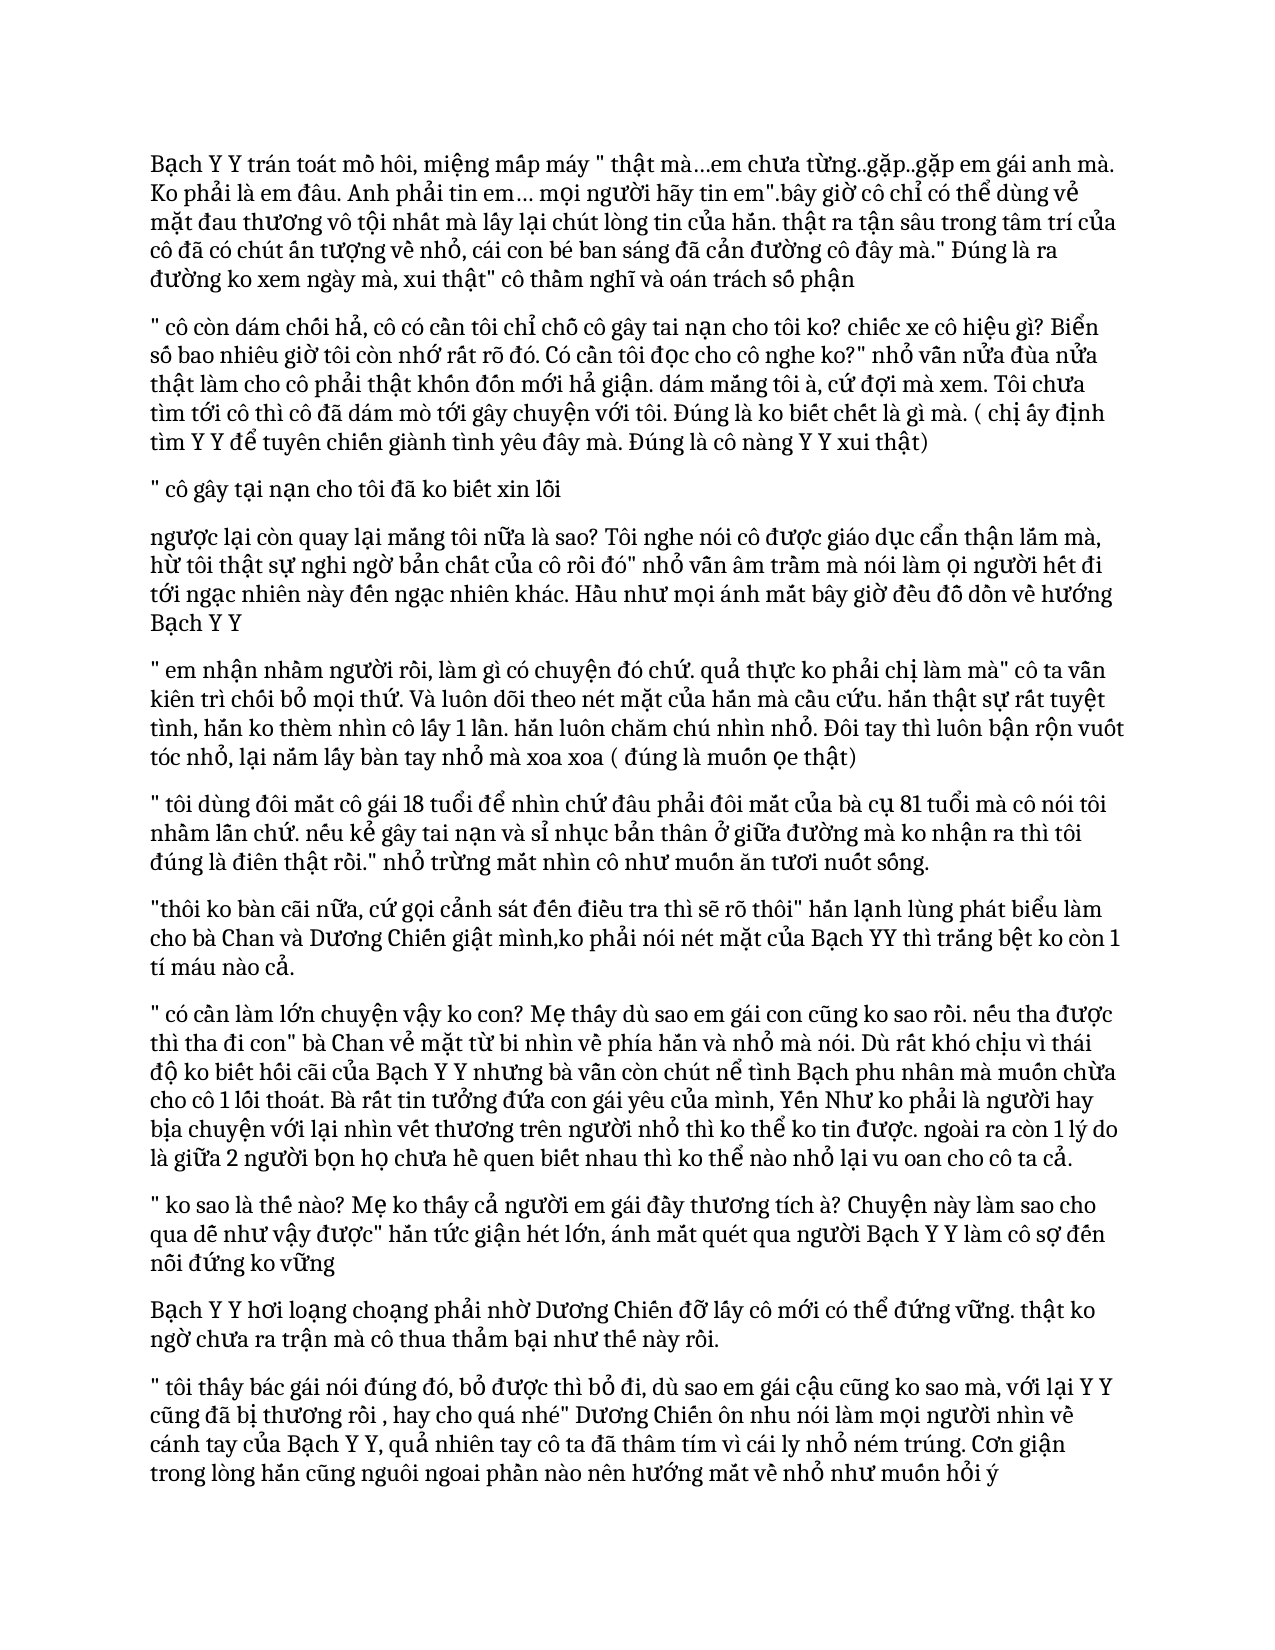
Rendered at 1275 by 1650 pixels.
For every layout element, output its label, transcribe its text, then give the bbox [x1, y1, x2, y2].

text " tôi thấy bác gái nói đúng đó, bỏ được thì bỏ đi, dù sao em gái cậu cũng ko sao mà, với lại Y Y cũng đã bị thương rồi , hay cho quá nhé" Dương Chiến ôn nhu nói làm mọi người nhìn về cánh tay của Bạch Y Y, quả nhiên tay cô ta đã thâm tím vì cái ly nhỏ ném trúng. Cơn giận trong lòng hắn cũng nguôi ngoai phần nào nên hướng mắt về nhỏ như muốn hỏi ý [150, 1372, 1125, 1487]
text " cô còn dám chối hả, cô có cần tôi chỉ chỗ cô gây tai nạn cho tôi ko? chiếc xe cô hiệu gì? Biển số bao nhiêu giờ tôi còn nhớ rất rõ đó. Có cần tôi đọc cho cô nghe ko?" nhỏ vẫn nửa đùa nửa thật làm cho cô phải thật khốn đốn mới hả giận. dám mắng tôi à, cứ đợi mà xem. Tôi chưa tìm tới cô thì cô đã dám mò tới gây chuyện với tôi. Đúng là ko biết chết là gì mà. ( chị ấy định tìm Y Y để tuyên chiến giành tình yêu đây mà. Đúng là cô nàng Y Y xui thật) [150, 312, 1125, 456]
text " cô gây tại nạn cho tôi đã ko biết xin lỗi [150, 475, 1125, 504]
text " em nhận nhầm người rồi, làm gì có chuyện đó chứ. quả thực ko phải chị làm mà" cô ta vẫn kiên trì chối bỏ mọi thứ. Và luôn dõi theo nét mặt của hắn mà cầu cứu. hắn thật sự rất tuyệt tình, hắn ko thèm nhìn cô lấy 1 lần. hắn luôn chăm chú nhìn nhỏ. Đôi tay thì luôn bận rộn vuốt tóc nhỏ, lại nắm lấy bàn tay nhỏ mà xoa xoa ( đúng là muốn ọe thật) [150, 656, 1125, 771]
text Bạch Y Y hơi loạng choạng phải nhờ Dương Chiến đỡ lấy cô mới có thể đứng vững. thật ko ngờ chưa ra trận mà cô thua thảm bại như thế này rồi. [150, 1296, 1125, 1354]
text Bạch Y Y trán toát mồ hôi, miệng mấp máy " thật mà…em chưa từng..gặp..gặp em gái anh mà. Ko phải là em đâu. Anh phải tin em… mọi người hãy tin em".bây giờ cô chỉ có thể dùng vẻ mặt đau thương vô tội nhất mà lấy lại chút lòng tin của hắn. thật ra tận sâu trong tâm trí của cô đã có chút ấn tượng về nhỏ, cái con bé ban sáng đã cản đường cô đây mà." Đúng là ra đường ko xem ngày mà, xui thật" cô thầm nghĩ và oán trách số phận [150, 150, 1125, 294]
text " ko sao là thế nào? Mẹ ko thấy cả người em gái đầy thương tích à? Chuyện này làm sao cho qua dễ như vậy được" hắn tức giận hét lớn, ánh mắt quét qua người Bạch Y Y làm cô sợ đến nỗi đứng ko vững [150, 1191, 1125, 1277]
text ngược lại còn quay lại mắng tôi nữa là sao? Tôi nghe nói cô được giáo dục cẩn thận lắm mà, hừ tôi thật sự nghi ngờ bản chất của cô rồi đó" nhỏ vẫn âm trầm mà nói làm ọi người hết đi tới ngạc nhiên này đến ngạc nhiên khác. Hầu như mọi ánh mắt bây giờ đều đỗ dồn về hướng Bạch Y Y [150, 522, 1125, 637]
text "thôi ko bàn cãi nữa, cứ gọi cảnh sát đến điều tra thì sẽ rõ thôi" hắn lạnh lùng phát biểu làm cho bà Chan và Dương Chiến giật mình,ko phải nói nét mặt của Bạch YY thì trắng bệt ko còn 1 tí máu nào cả. [150, 895, 1125, 981]
text " có cần làm lớn chuyện vậy ko con? Mẹ thấy dù sao em gái con cũng ko sao rồi. nếu tha được thì tha đi con" bà Chan vẻ mặt từ bi nhìn về phía hắn và nhỏ mà nói. Dù rất khó chịu vì thái độ ko biết hối cãi của Bạch Y Y nhưng bà vẫn còn chút nể tình Bạch phu nhân mà muốn chừa cho cô 1 lối thoát. Bà rất tin tưởng đứa con gái yêu của mình, Yến Như ko phải là người hay bịa chuyện với lại nhìn vết thương trên người nhỏ thì ko thể ko tin được. ngoài ra còn 1 lý do là giữa 2 người bọn họ chưa hề quen biết nhau thì ko thể nào nhỏ lại vu oan cho cô ta cả. [150, 1000, 1125, 1172]
text " tôi dùng đôi mắt cô gái 18 tuổi để nhìn chứ đâu phải đôi mắt của bà cụ 81 tuổi mà cô nói tôi nhầm lẫn chứ. nếu kẻ gây tai nạn và sỉ nhục bản thân ở giữa đường mà ko nhận ra thì tôi đúng là điên thật rồi." nhỏ trừng mắt nhìn cô như muốn ăn tươi nuốt sống. [150, 790, 1125, 876]
